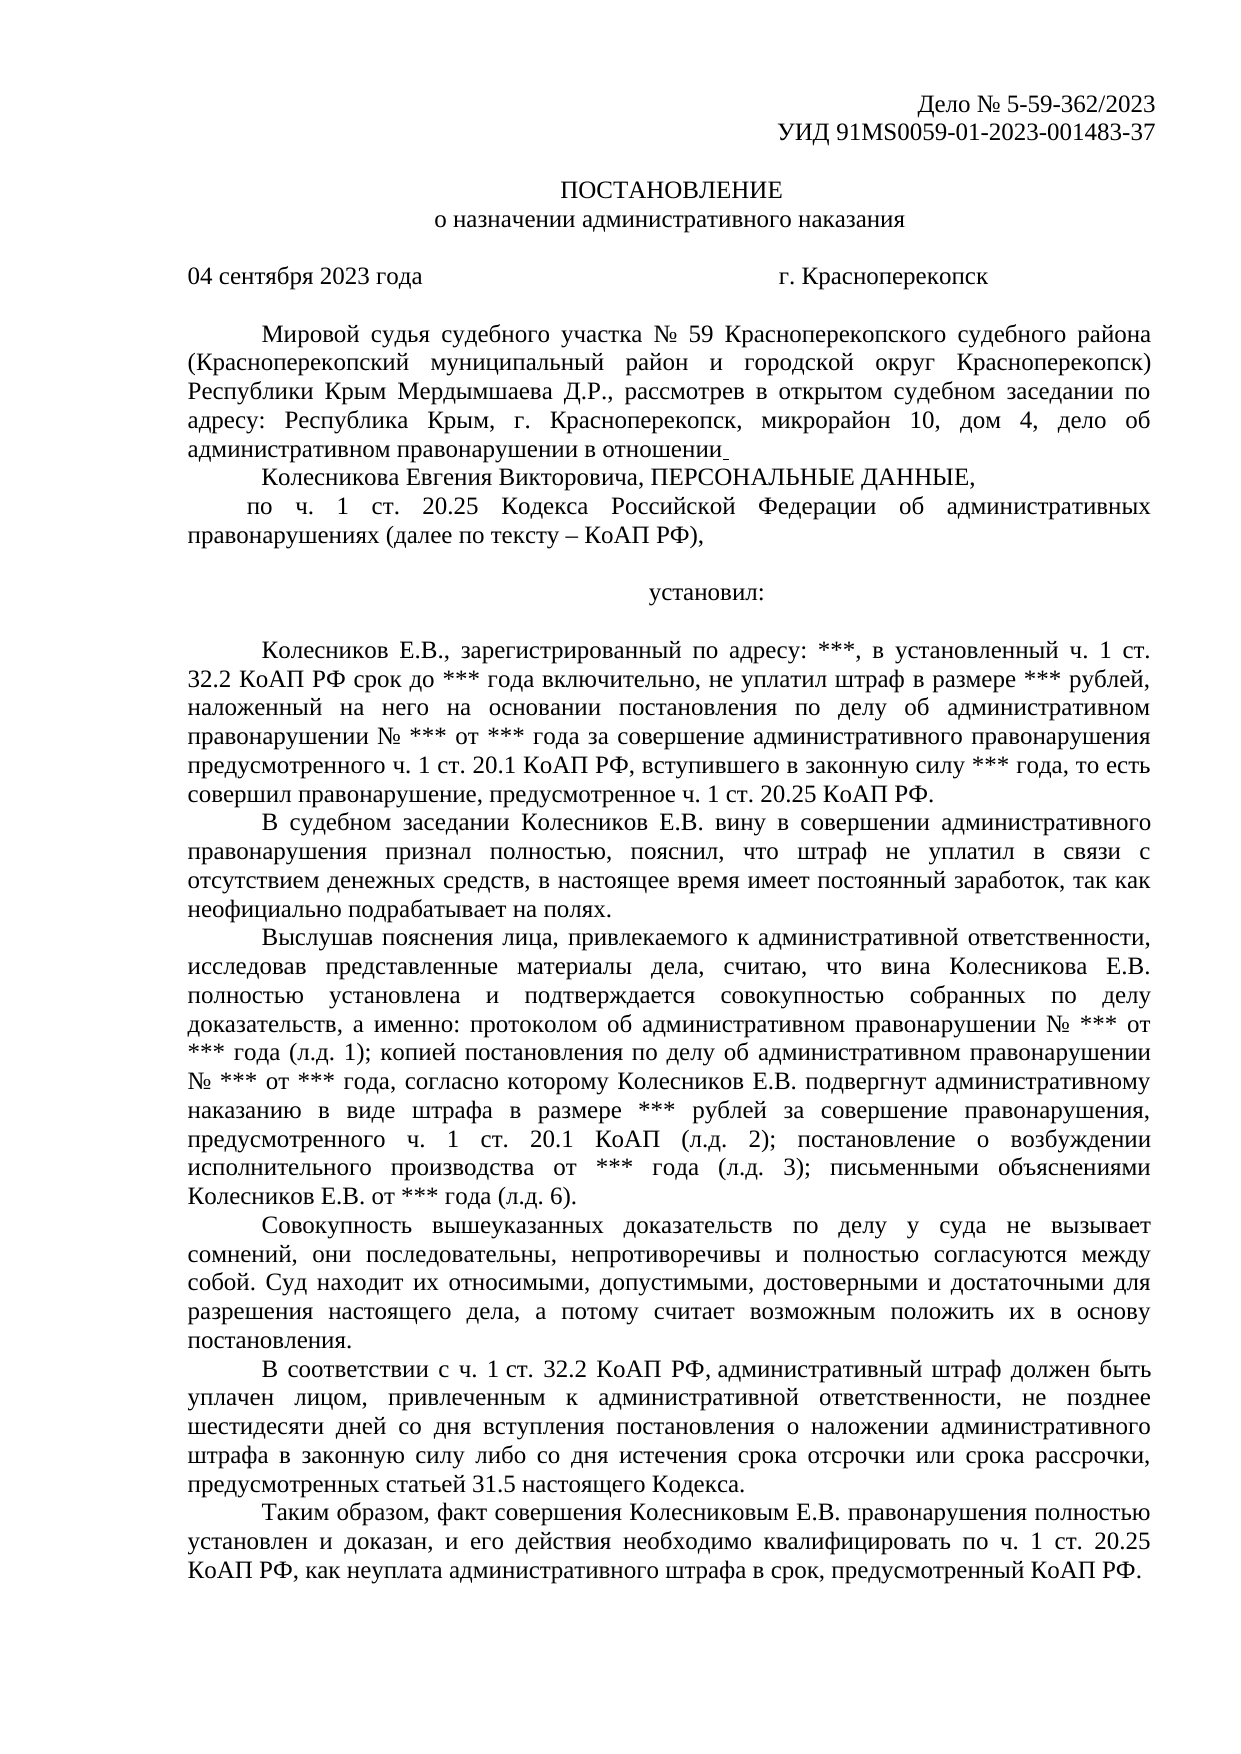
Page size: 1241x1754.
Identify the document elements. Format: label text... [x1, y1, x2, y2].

text Таким образом, факт совершения Колесниковым Е.В. правонарушения полностью установлен и доказан, и его действия необходимо квалифицировать по ч. 1 ст. 20.25 КоАП РФ, как неуплата административного штрафа в срок, предусмотренный КоАП РФ. [187, 1497, 1152, 1584]
text Колесников Е.В., зарегистрированный по адресу: ***, в установленный ч. 1 ст. 32.2 КоАП РФ срок до *** года включительно, не уплатил штраф в размере *** рублей, наложенный на него на основании постановления по делу об административном правонарушении № *** от *** года за совершение административного правонарушения предусмотренного ч. 1 ст. 20.1 КоАП РФ, вступившего в законную силу *** года, то есть совершил правонарушение, предусмотренное ч. 1 ст. 20.25 КоАП РФ. [187, 635, 1152, 807]
title УИД 91MS0059-01-2023-001483-37 [660, 117, 1155, 146]
text Выслушав пояснения лица, привлекаемого к административной ответственности, исследовав представленные материалы дела, считаю, что вина Колесникова Е.В. полностью установлена и подтверждается совокупностью собранных по делу доказательств, а именно: протоколом об административном правонарушении № *** от *** года (л.д. 1); копией постановления по делу об административном правонарушении № *** от *** года, согласно которому Колесников Е.В. подвергнут административному наказанию в виде штрафа в размере *** рублей за совершение правонарушения, предусмотренного ч. 1 ст. 20.1 КоАП (л.д. 2); постановление о возбуждении исполнительного производства от *** года (л.д. 3); письменными объяснениями Колесников Е.В. от *** года (л.д. 6). [187, 922, 1152, 1210]
text установил: [187, 577, 1152, 606]
subtitle Мировой судья судебного участка № 59 Красноперекопского судебного района (Красноперекопский муниципальный район и городской округ Красноперекопск) Республики Крым Мердымшаева Д.Р., рассмотрев в открытом судебном заседании по адресу: Республика Крым, г. Красноперекопск, микрорайон 10, дом 4, дело об административном правонарушении в отношении [187, 319, 1152, 462]
title Дело № 5-59-362/2023 [719, 89, 1155, 117]
text по ч. 1 ст. 20.25 Кодекса Российской Федерации об административных правонарушениях (далее по тексту – КоАП РФ), [187, 491, 1152, 549]
text В соответствии с ч. 1 ст. 32.2 КоАП РФ, административный штраф должен быть уплачен лицом, привлеченным к административной ответственности, не позднее шестидесяти дней со дня вступления постановления о наложении административного штрафа в законную силу либо со дня истечения срока отсрочки или срока рассрочки, предусмотренных статьей 31.5 настоящего Кодекса. [187, 1354, 1152, 1497]
text Совокупность вышеуказанных доказательств по делу у суда не вызывает сомнений, они последовательны, непротиворечивы и полностью согласуются между собой. Суд находит их относимыми, допустимыми, достоверными и достаточными для разрешения настоящего дела, а потому считает возможным положить их в основу постановления. [187, 1210, 1152, 1354]
text В судебном заседании Колесников Е.В. вину в совершении административного правонарушения признал полностью, пояснил, что штраф не уплатил в связи с отсутствием денежных средств, в настоящее время имеет постоянный заработок, так как неофициально подрабатывает на полях. [187, 807, 1152, 922]
text 04 сентября 2023 года г. Красноперекопск [187, 261, 1152, 290]
text Колесникова Евгения Викторовича, ПЕРСОНАЛЬНЫЕ ДАННЫЕ, [187, 462, 1152, 491]
text о назначении административного наказания [187, 204, 1152, 232]
title ПОСТАНОВЛЕНИЕ [187, 175, 1155, 204]
